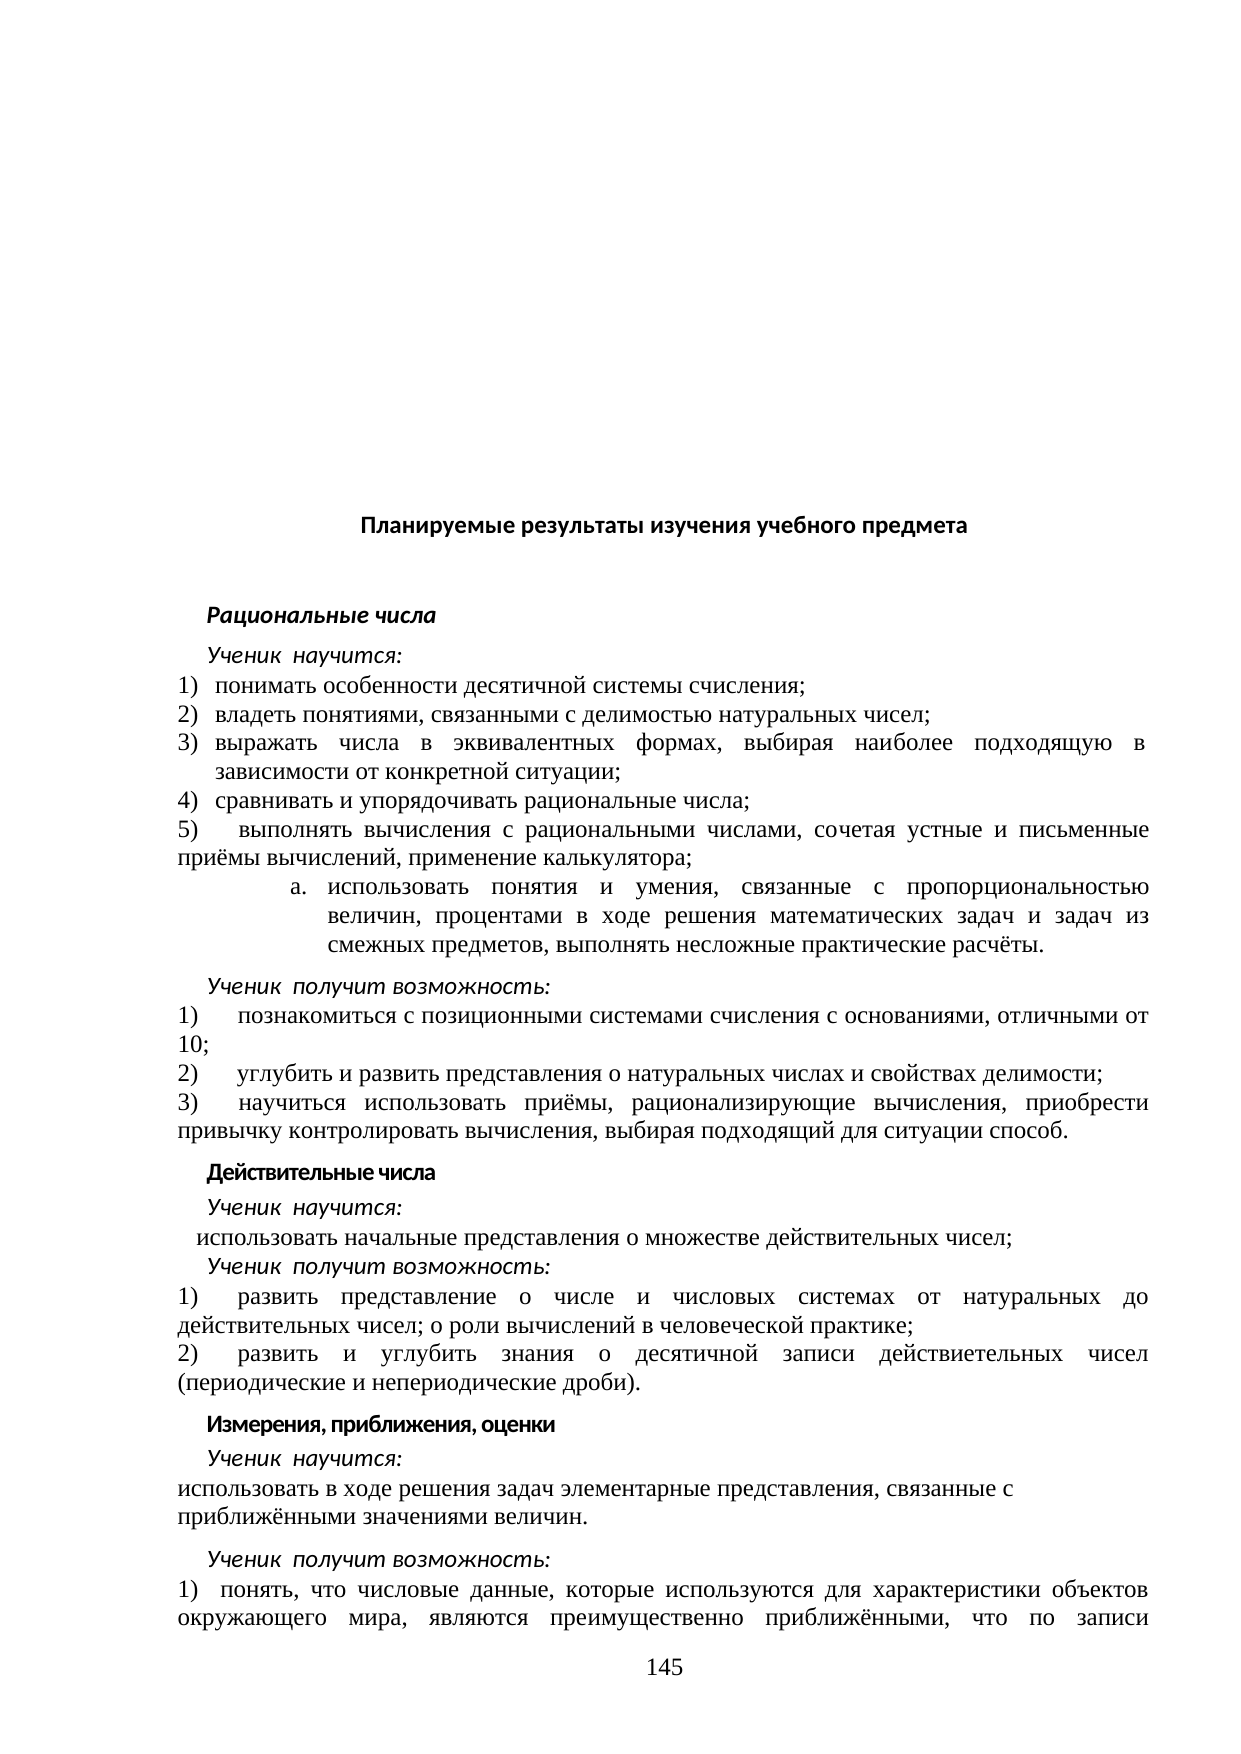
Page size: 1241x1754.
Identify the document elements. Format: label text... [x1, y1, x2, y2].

text использовать в ходе решения задач элементарные представления, связанные с приближёнными значениями величин. [177, 1473, 1149, 1530]
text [177, 1574, 1149, 1631]
text Рациональные числа [177, 599, 1152, 630]
list понимать особенности десятичной системы счисления; [177, 670, 1152, 699]
text Ученик научится: [177, 1191, 1152, 1222]
list познакомиться с позиционными системами счисления с основаниями, отличными от 10; [177, 1001, 1149, 1058]
text Ученик научится: [177, 639, 1152, 670]
list владеть понятиями, связанными с делимостью натуральных чисел; [177, 699, 1145, 727]
text Ученик получит возможность: [177, 1251, 1152, 1281]
text использовать начальные представления о множестве действительных чисел; [196, 1222, 1149, 1251]
list выражать числа в эквивалентных формах, выбирая наиболее подходящую в зависимости от конкретной ситуации; [177, 727, 1145, 785]
list развить представление о числе и числовых системах от натуральных до действительных чисел; о роли вычислений в человеческой практике; [177, 1281, 1149, 1338]
list выполнять вычисления с рациональными числами, сочетая устные и письменные приёмы вычислений, применение калькулятора; [177, 814, 1149, 871]
list углубить и развить представления о натуральных числах и свойствах делимости; [177, 1058, 1149, 1087]
text Измерения, приближения, оценки [177, 1408, 1152, 1438]
list использовать понятия и умения, связанные с пропорциональностью величин, процентами в ходе решения математических задач и задач из смежных предметов, выполнять несложные практические расчёты. [290, 871, 1149, 957]
text Ученик научится: [177, 1442, 1152, 1473]
text Ученик получит возможность: [177, 1543, 1152, 1574]
text Планируемые результаты изучения учебного предмета [177, 509, 1152, 539]
text Действительные числа [177, 1156, 1152, 1186]
list развить и углубить знания о десятичной записи действиетельных чисел (периодические и непериодические дроби). [177, 1338, 1149, 1396]
list сравнивать и упорядочивать рациональные числа; [177, 785, 1152, 814]
text Ученик получит возможность: [177, 970, 1152, 1001]
list научиться использовать приёмы, рационализирующие вычисления, приобрести привычку контролировать вычисления, выбирая подходящий для ситуации способ. [177, 1087, 1149, 1144]
